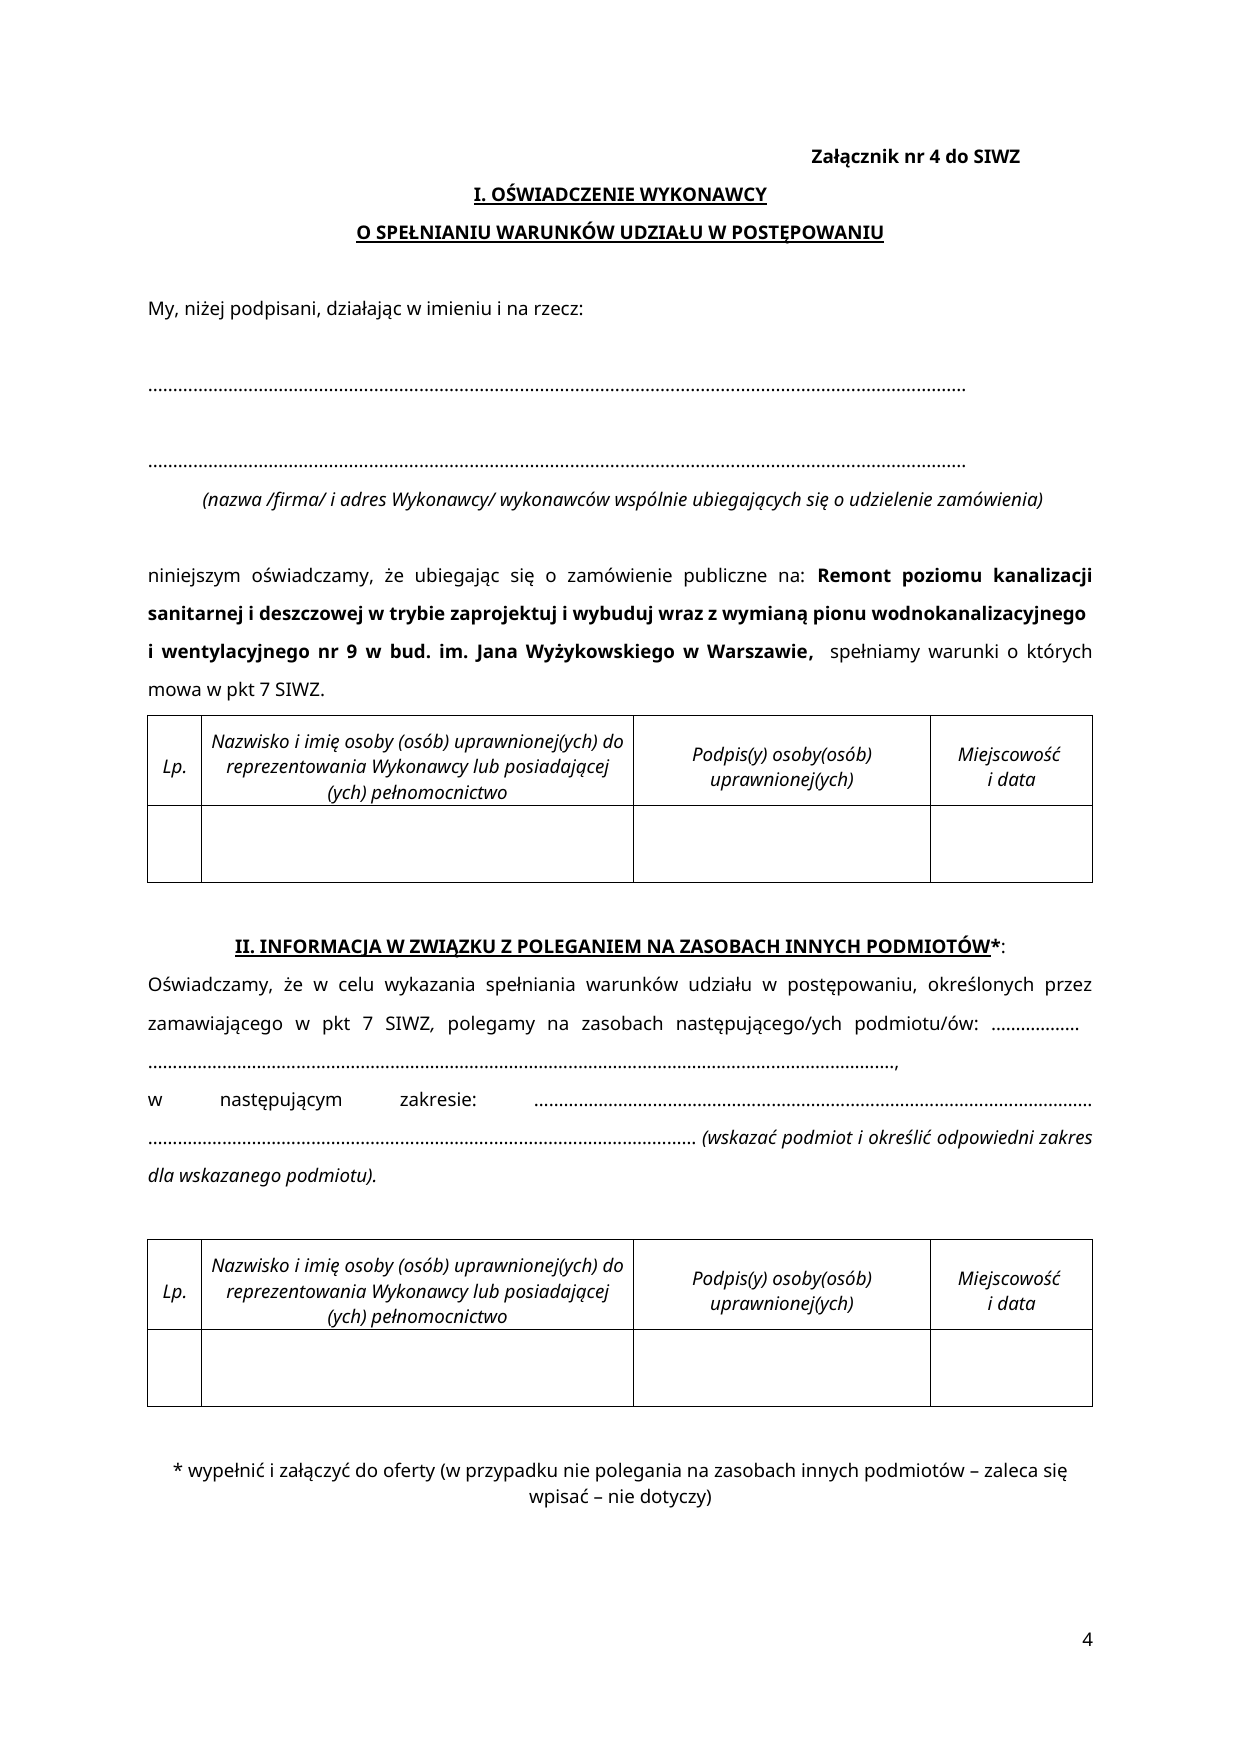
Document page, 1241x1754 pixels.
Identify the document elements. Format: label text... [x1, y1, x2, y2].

table_cell [202, 806, 633, 882]
text (nazwa /firma/ i adres Wykonawcy/ wykonawców wspólnie ubiegających się o udzielenie zamówienia) [148, 486, 1093, 511]
table_cell [202, 1330, 633, 1406]
table_header Nazwisko i imię osoby (osób) uprawnionej(ych) do reprezentowania Wykonawcy lub posiadającej (ych) pełnomocnictwo [202, 1240, 633, 1329]
table_header Miejscowość i data [931, 1240, 1092, 1329]
text Załącznik nr 4 do SIWZ [811, 144, 1093, 169]
text Oświadczamy, że w celu wykazania spełniania warunków udziału w postępowaniu, określonych przez zamawiającego w pkt 7 SIWZ, polegamy na zasobach następującego/ych podmiotu/ów: ……………… …………………………………….……………………………………..………………………………………………………., [148, 972, 1093, 1073]
text ................................................................................................................................................................... [148, 448, 1093, 473]
text II. INFORMACJA W ZWIĄZKU Z POLEGANIEM NA ZASOBACH INNYCH PODMIOTÓW*: [148, 933, 1093, 959]
table_header Lp. [148, 1240, 201, 1329]
table_cell [634, 1330, 930, 1406]
table_cell [148, 1330, 201, 1406]
table_cell [148, 806, 201, 882]
table_header Miejscowość i data [931, 716, 1092, 805]
text I. OŚWIADCZENIE WYKONAWCY [148, 182, 1093, 207]
table_header Lp. [148, 716, 201, 805]
text niniejszym oświadczamy, że ubiegając się o zamówienie publiczne na: Remont poziomu kanalizacji sanitarnej i deszczowej w trybie zaprojektuj i wybuduj wraz z wymianą pionu wodnokanalizacyjnego i wentylacyjnego nr 9 w bud. im. Jana Wyżykowskiego w Warszawie, spełniamy warunki o których mowa w pkt 7 SIWZ. [148, 562, 1093, 702]
table_cell [634, 806, 930, 882]
table_cell [931, 1330, 1092, 1406]
table_header Podpis(y) osoby(osób) uprawnionej(ych) [634, 1240, 930, 1329]
text * wypełnić i załączyć do oferty (w przypadku nie polegania na zasobach innych podmiotów – zaleca się wpisać – nie dotyczy) [148, 1458, 1093, 1509]
table_header Podpis(y) osoby(osób) uprawnionej(ych) [634, 716, 930, 805]
text My, niżej podpisani, działając w imieniu i na rzecz: [148, 296, 1093, 321]
table_cell [931, 806, 1092, 882]
text O SPEŁNIANIU WARUNKÓW UDZIAŁU W POSTĘPOWANIU [148, 220, 1093, 245]
text w następującym zakresie: ………………………………………………………………………….……………….……… ………………………………………………………………………………………………… (wskazać podmiot i określić odpowiedni zakres dla wskazanego podmiotu). [148, 1086, 1093, 1188]
text ................................................................................................................................................................... [148, 372, 1093, 397]
table_header Nazwisko i imię osoby (osób) uprawnionej(ych) do reprezentowania Wykonawcy lub posiadającej (ych) pełnomocnictwo [202, 716, 633, 805]
